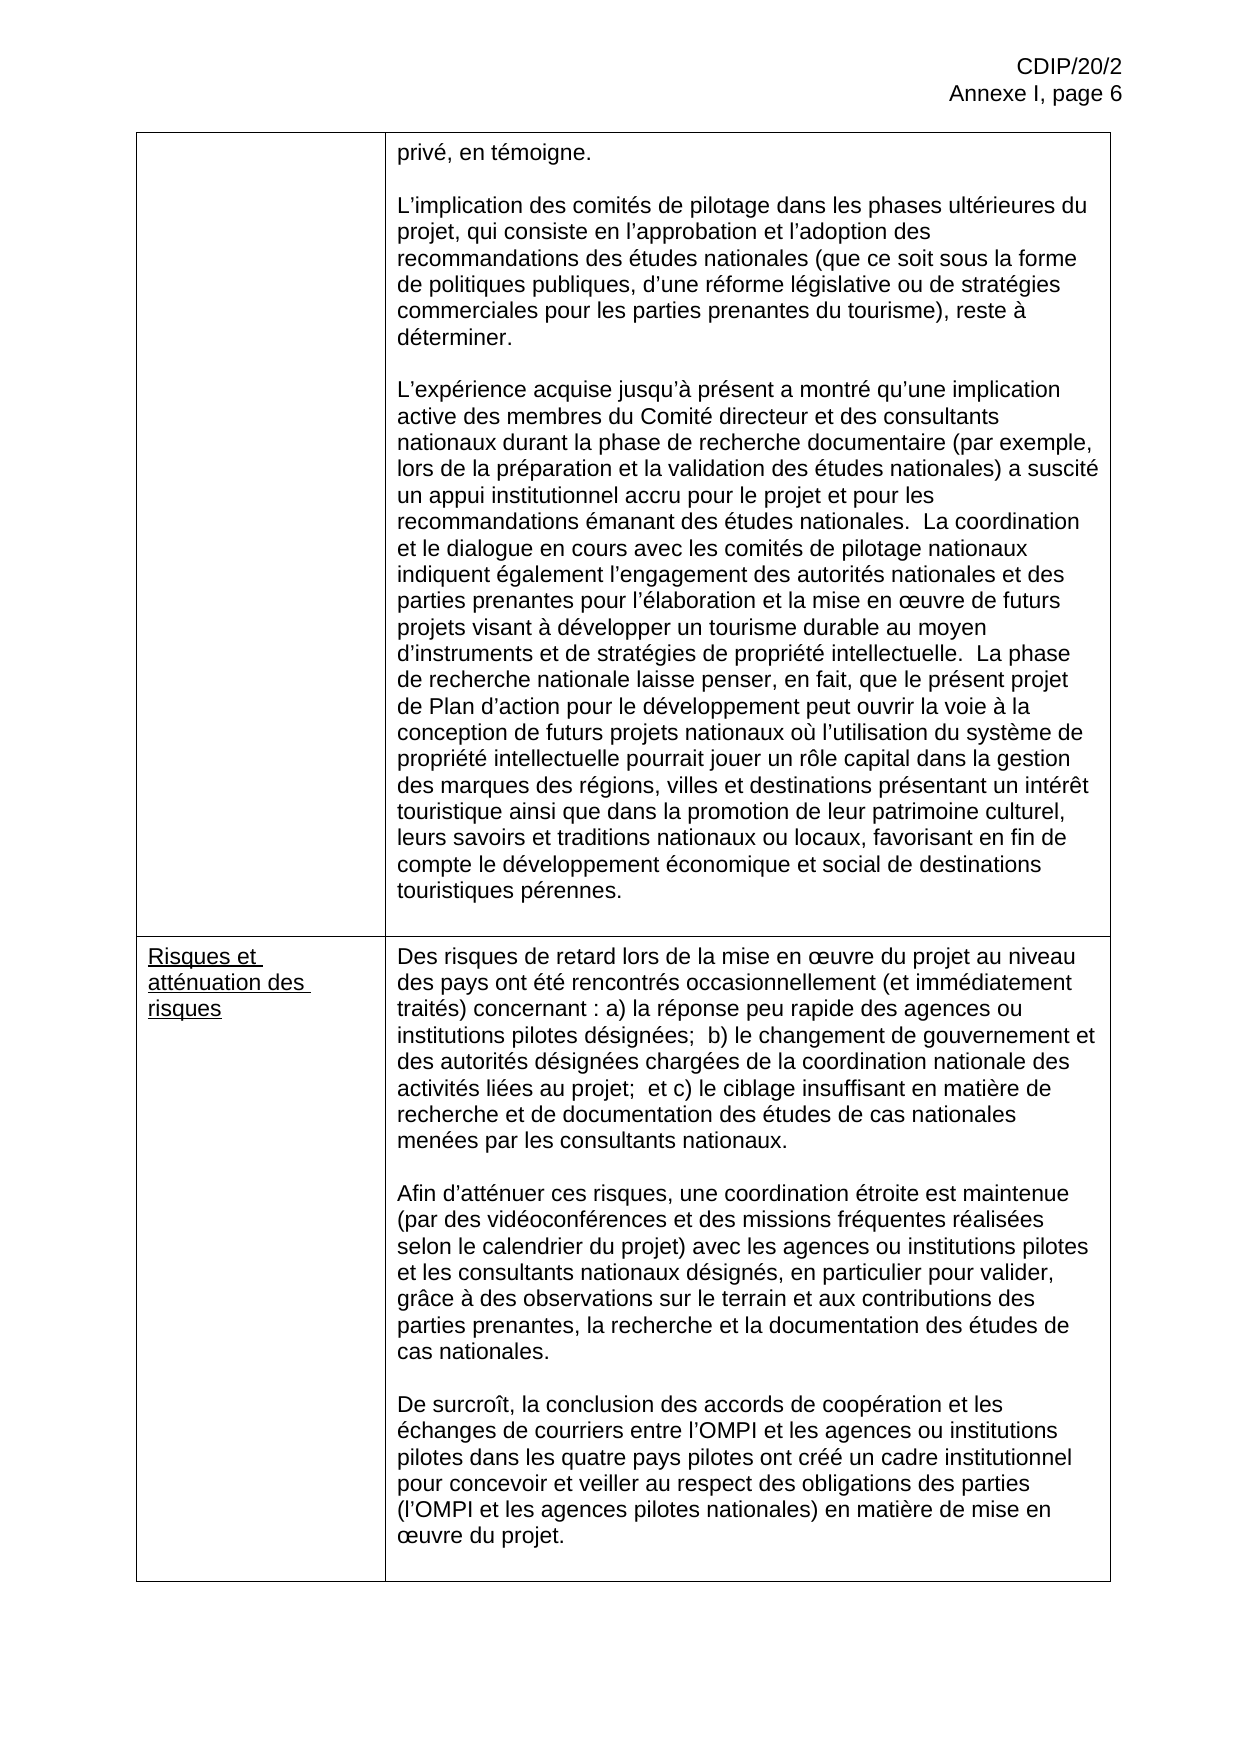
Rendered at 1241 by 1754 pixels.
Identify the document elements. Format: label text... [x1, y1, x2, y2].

table_cell Risques et atténuation des risques [137, 937, 385, 1581]
table_cell Des risques de retard lors de la mise en œuvre du projet au niveau des pays ont été rencontrés occasionnellement (et immédiatement traités) concernant : a) la réponse peu rapide des agences ou institutions pilotes désignées; b) le changement de gouvernement et des autorités désignées chargées de la coordination nationale des activités liées au projet; et c) le ciblage insuffisant en matière de recherche et de documentation des études de cas nationales menées par les consultants nationaux. Afin d’atténuer ces risques, une coordination étroite est maintenue (par des vidéoconférences et des missions fréquentes réalisées selon le calendrier du projet) avec les agences ou institutions pilotes et les consultants nationaux désignés, en particulier pour valider, grâce à des observations sur le terrain et aux contributions des parties prenantes, la recherche et la documentation des études de cas nationales. De surcroît, la conclusion des accords de coopération et les échanges de courriers entre l’OMPI et les agences ou institutions pilotes dans les quatre pays pilotes ont créé un cadre institutionnel pour concevoir et veiller au respect des obligations des parties (l’OMPI et les agences pilotes nationales) en matière de mise en œuvre du projet. [386, 937, 1110, 1581]
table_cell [386, 133, 1110, 936]
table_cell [137, 133, 385, 936]
